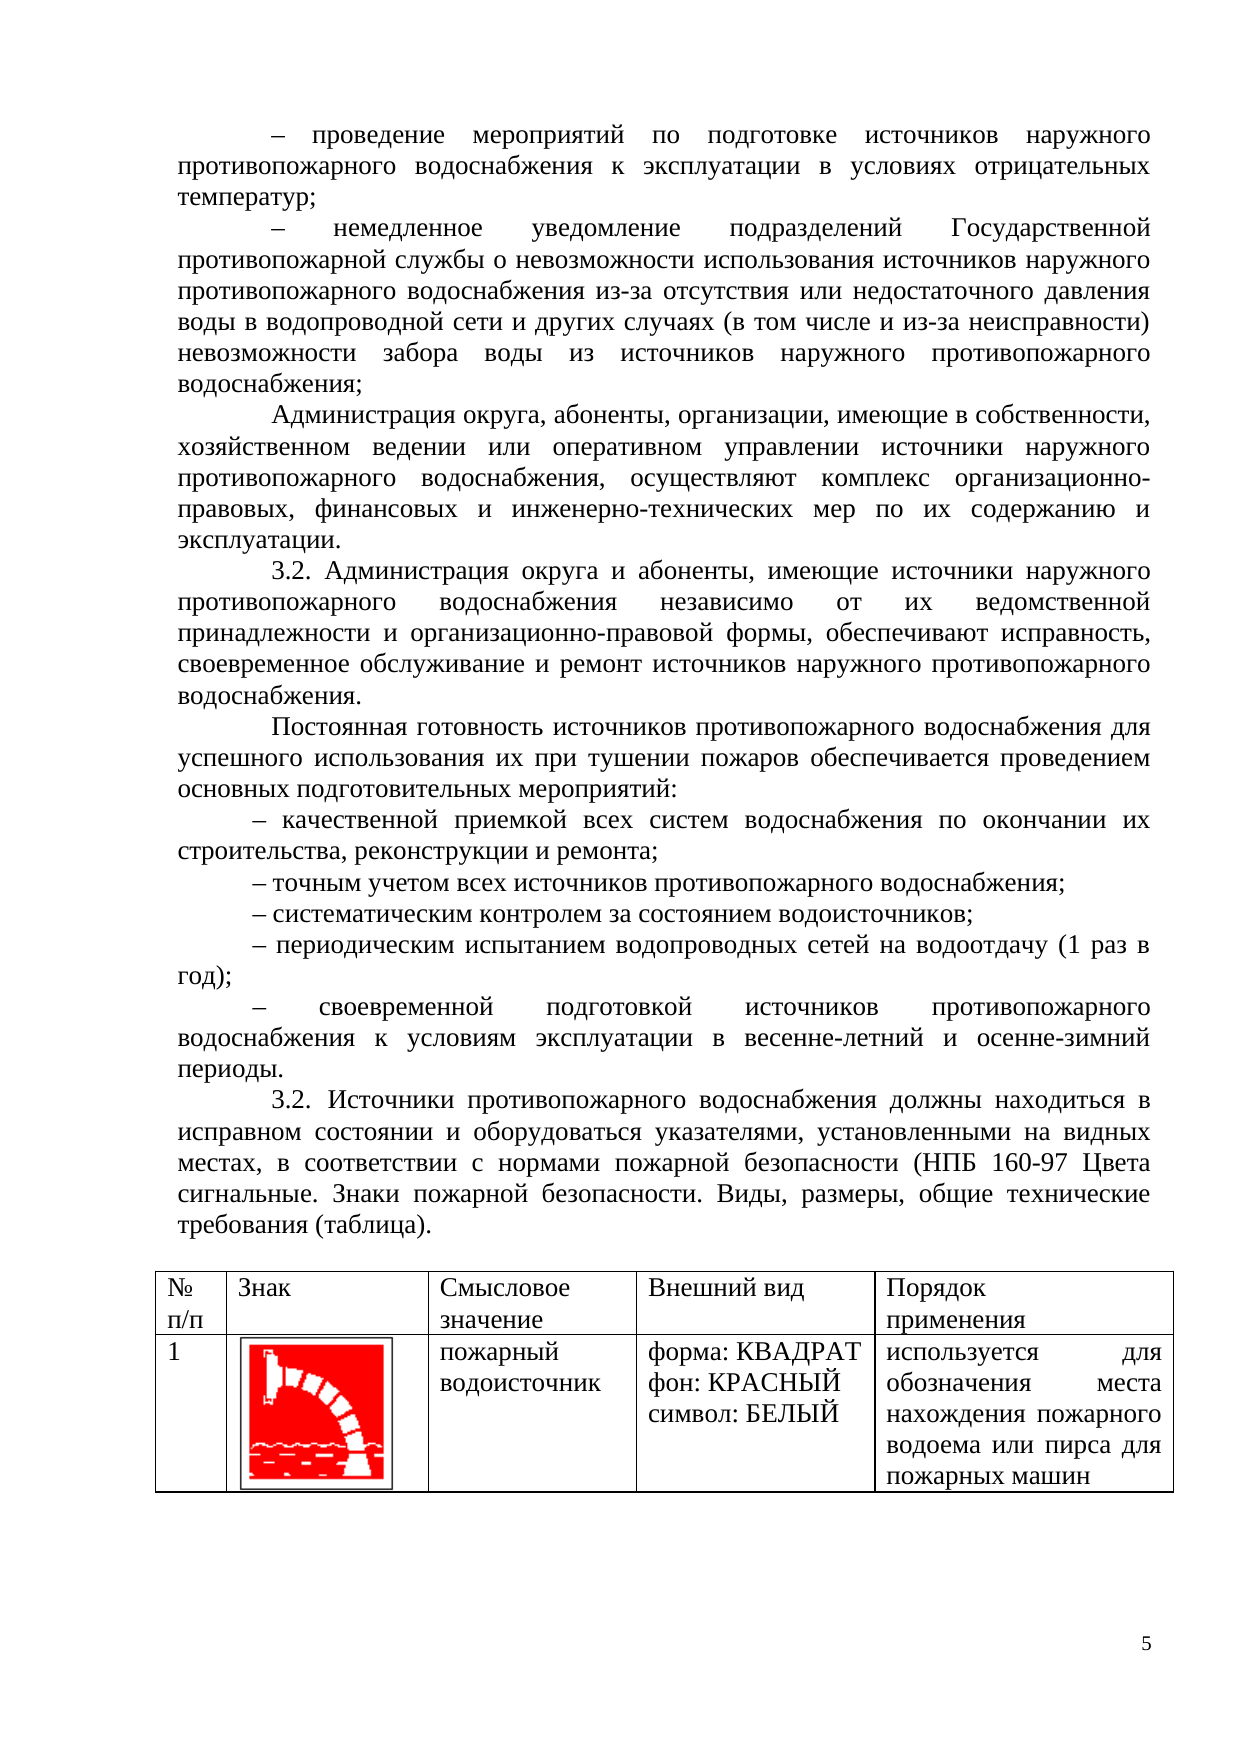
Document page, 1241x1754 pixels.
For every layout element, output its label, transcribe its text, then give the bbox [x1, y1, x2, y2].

text – точным учетом всех источников противопожарного водоснабжения; [177, 866, 1152, 897]
text 3.2. Источники противопожарного водоснабжения должны находиться в исправном состоянии и оборудоваться указателями, установленными на видных местах, в соответствии с нормами пожарной безопасности (НПБ 160-97 Цвета сигнальные. Знаки пожарной безопасности. Виды, размеры, общие технические требования (таблица). [177, 1084, 1152, 1239]
table_header Внешний вид [637, 1272, 874, 1334]
text – немедленное уведомление подразделений Государственной противопожарной службы о невозможности использования источников наружного противопожарного водоснабжения из-за отсутствия или недостаточного давления воды в водопроводной сети и других случаях (в том числе и из-за неисправности) невозможности забора воды из источников наружного противопожарного водоснабжения; [177, 212, 1152, 398]
table_header Смысловое значение [429, 1272, 636, 1334]
text – периодическим испытанием водопроводных сетей на водоотдачу (1 раз в год); [177, 928, 1152, 990]
table_cell [227, 1335, 237, 1491]
table_cell 1 [156, 1335, 226, 1491]
text – проведение мероприятий по подготовке источников наружного противопожарного водоснабжения к эксплуатации в условиях отрицательных температур; [177, 118, 1152, 212]
table_cell используется для обозначения места нахождения пожарного водоема или пирса для пожарных машин [876, 1335, 1173, 1491]
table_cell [637, 1335, 874, 1491]
text – качественной приемкой всех систем водоснабжения по окончании их строительства, реконструкции и ремонта; [177, 803, 1152, 866]
table_header № п/п [156, 1272, 226, 1334]
table_cell [395, 1335, 428, 1491]
text – систематическим контролем за состоянием водоисточников; [177, 897, 1152, 928]
picture [237, 1335, 395, 1492]
table_header Знак [227, 1272, 428, 1334]
table_cell пожарный водоисточник [429, 1335, 636, 1491]
table_header Порядок применения [876, 1272, 1173, 1334]
text – своевременной подготовкой источников противопожарного водоснабжения к условиям эксплуатации в весенне-летний и осенне-зимний периоды. [177, 990, 1152, 1084]
text Постоянная готовность источников противопожарного водоснабжения для успешного использования их при тушении пожаров обеспечивается проведением основных подготовительных мероприятий: [177, 710, 1152, 803]
text 3.2. Администрация округа и абоненты, имеющие источники наружного противопожарного водоснабжения независимо от их ведомственной принадлежности и организационно-правовой формы, обеспечивают исправность, своевременное обслуживание и ремонт источников наружного противопожарного водоснабжения. [177, 554, 1152, 710]
text Администрация округа, абоненты, организации, имеющие в собственности, хозяйственном ведении или оперативном управлении источники наружного противопожарного водоснабжения, осуществляют комплекс организационно-правовых, финансовых и инженерно-технических мер по их содержанию и эксплуатации. [177, 398, 1152, 554]
